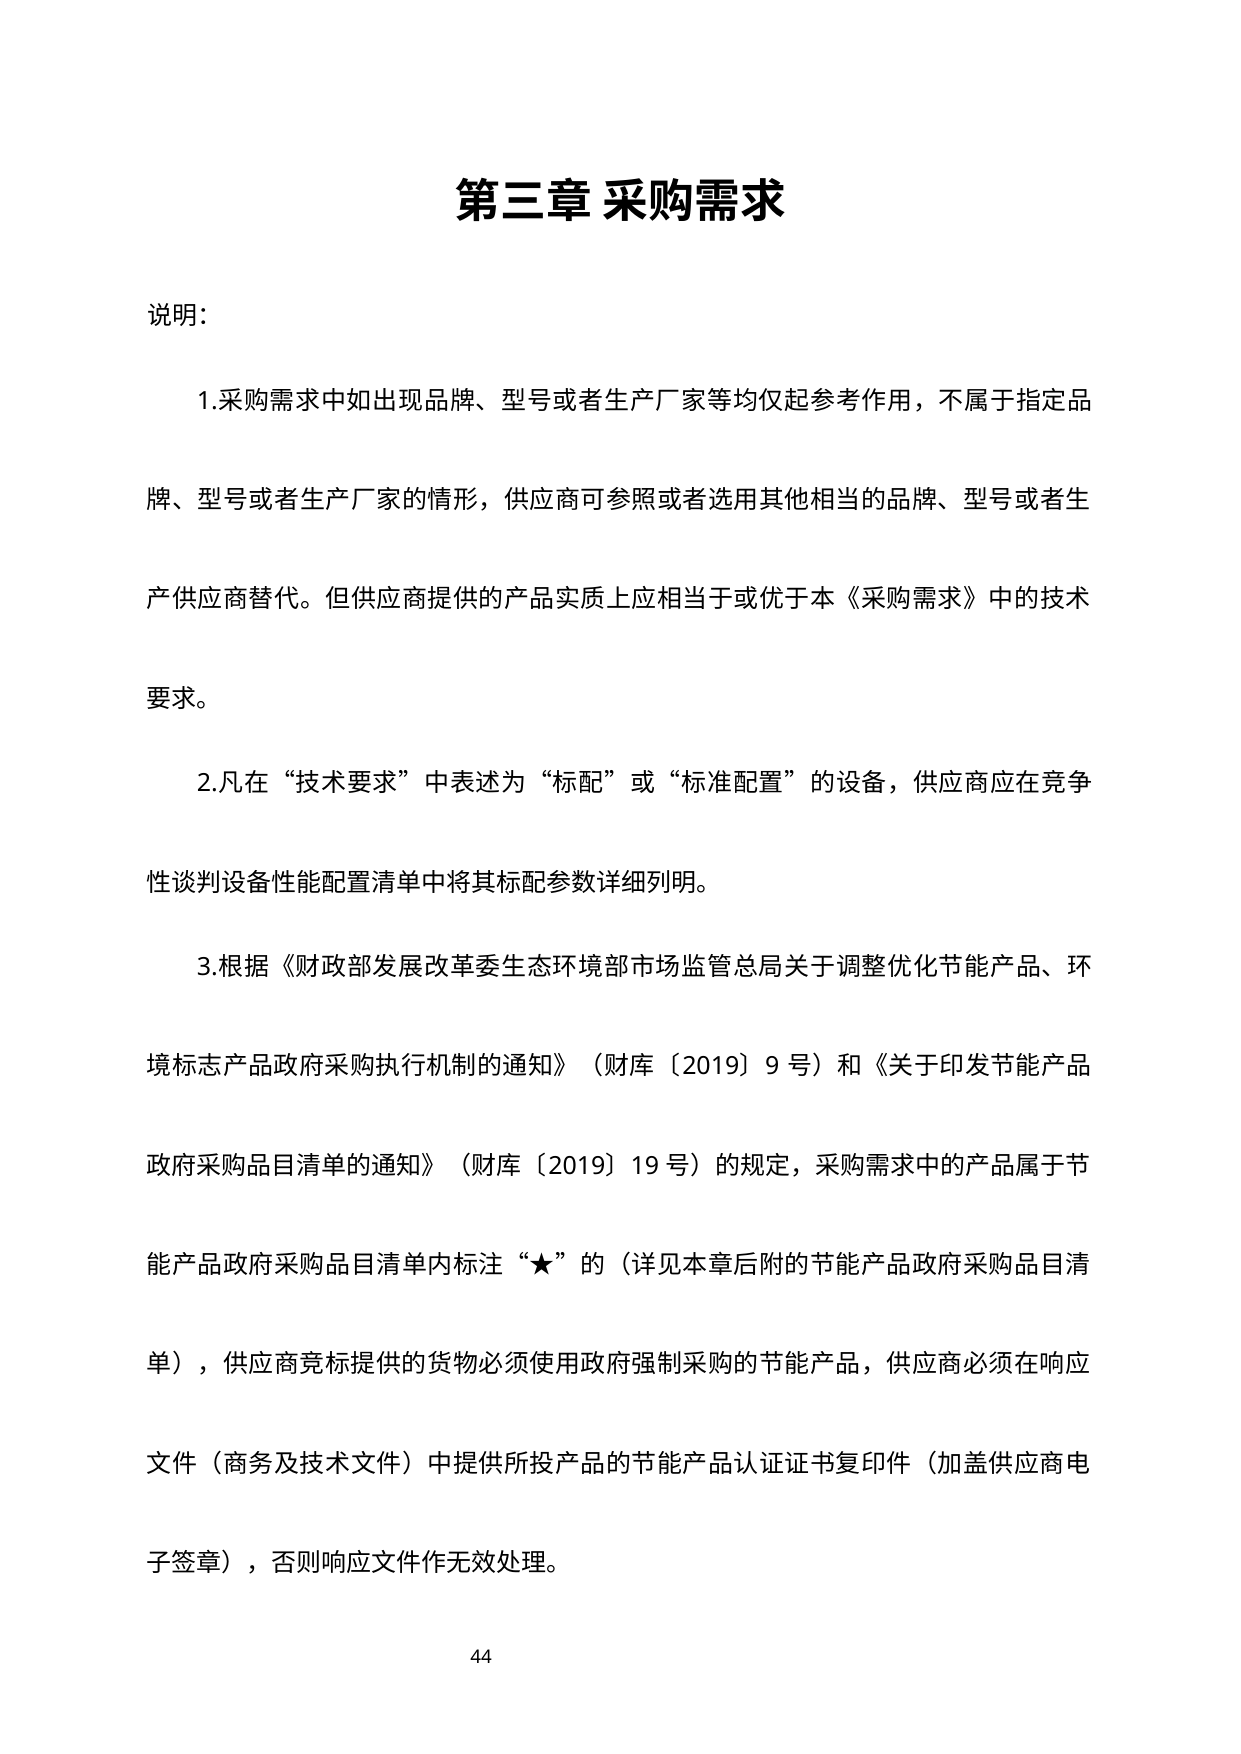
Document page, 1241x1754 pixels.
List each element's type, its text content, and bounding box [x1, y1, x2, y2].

text 2.凡在“技术要求”中表述为“标配”或“标准配置”的设备，供应商应在竞争性谈判设备性能配置清单中将其标配参数详细列明。 [147, 748, 1092, 913]
text 3.根据《财政部发展改革委生态环境部市场监管总局关于调整优化节能产品、环境标志产品政府采购执行机制的通知》（财库〔2019〕9 号）和《关于印发节能产品政府采购品目清单的通知》（财库〔2019〕19 号）的规定，采购需求中的产品属于节能产品政府采购品目清单内标注“★”的（详见本章后附的节能产品政府采购品目清单），供应商竞标提供的货物必须使用政府强制采购的节能产品，供应商必须在响应文件（商务及技术文件）中提供所投产品的节能产品认证证书复印件（加盖供应商电子签章），否则响应文件作无效处理。 [147, 931, 1092, 1594]
text 1.采购需求中如出现品牌、型号或者生产厂家等均仅起参考作用，不属于指定品牌、型号或者生产厂家的情形，供应商可参照或者选用其他相当的品牌、型号或者生产供应商替代。但供应商提供的产品实质上应相当于或优于本《采购需求》中的技术要求。 [147, 365, 1092, 729]
text 第三章 采购需求 [148, 148, 1093, 248]
text 说明： [148, 281, 1093, 347]
